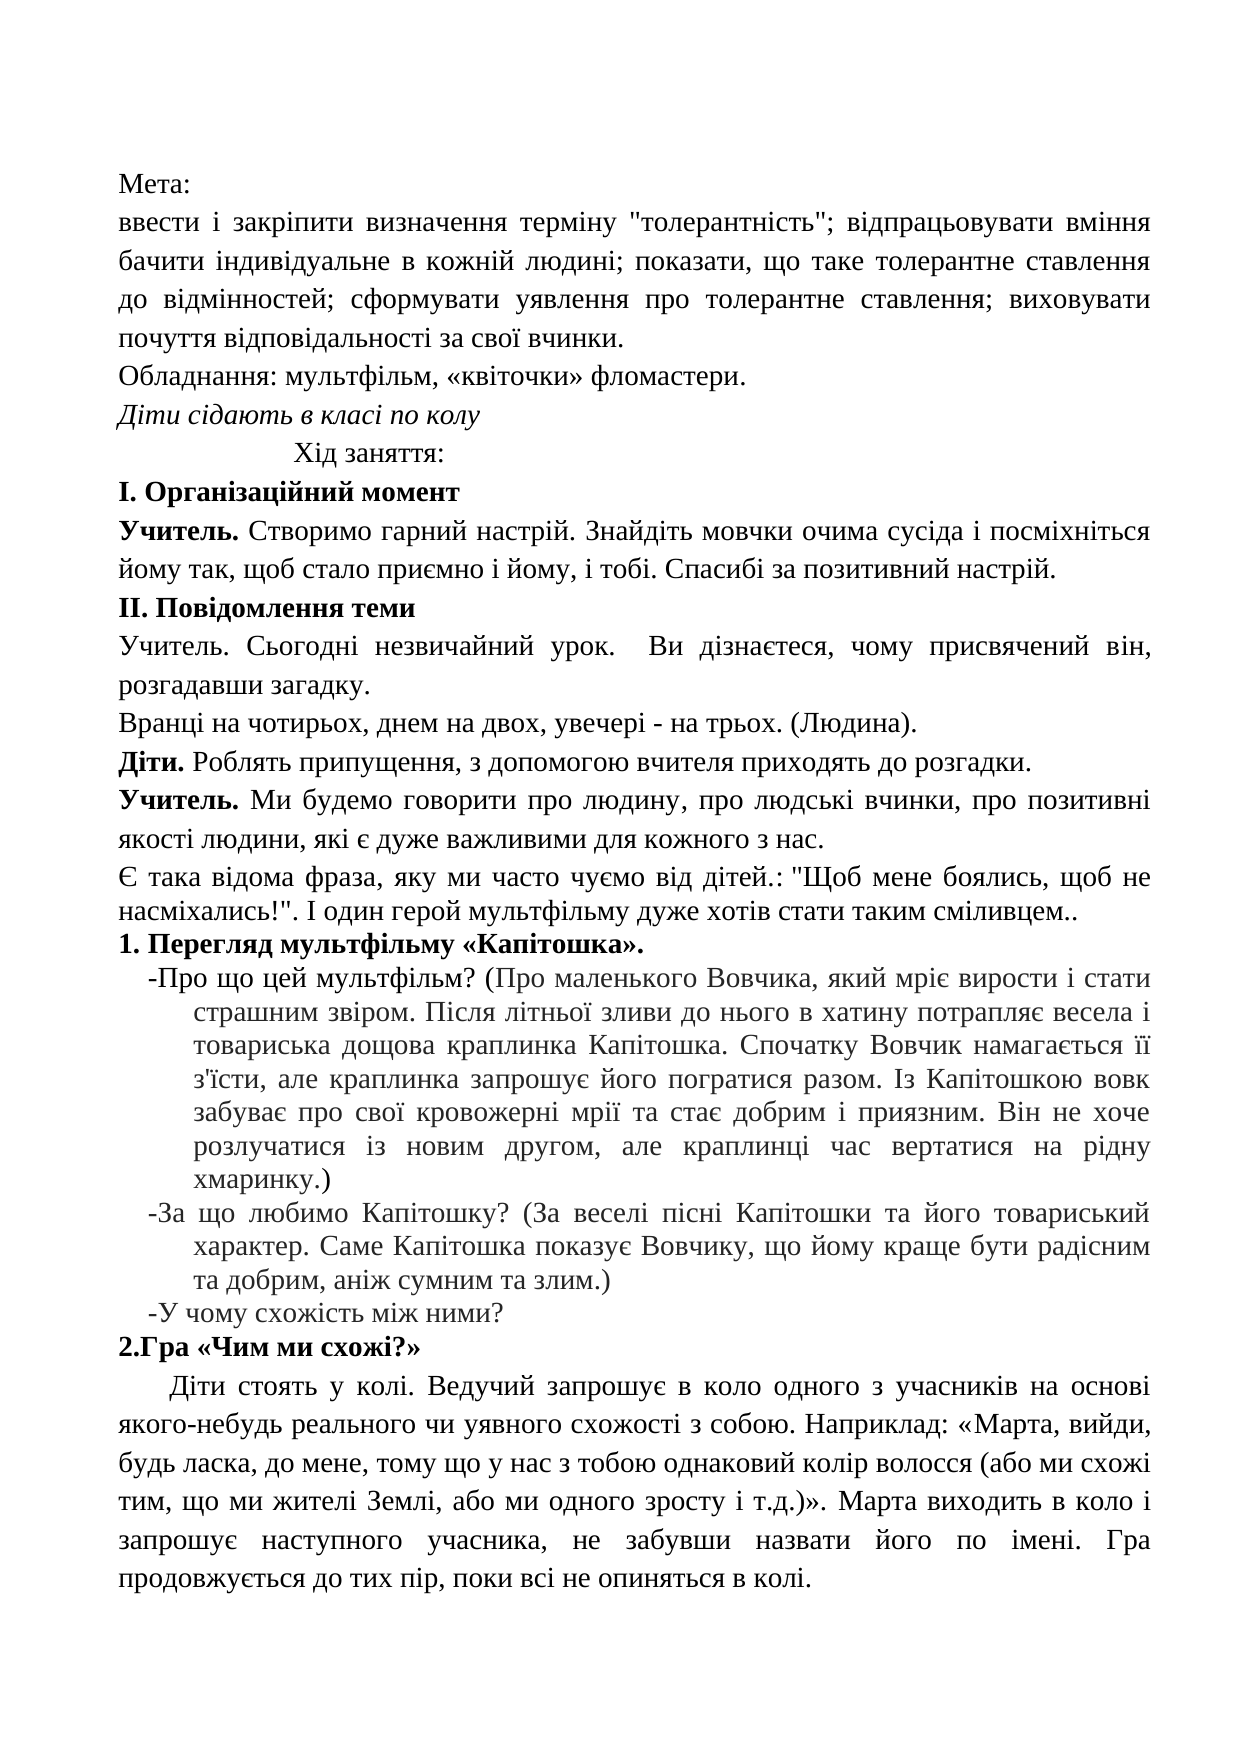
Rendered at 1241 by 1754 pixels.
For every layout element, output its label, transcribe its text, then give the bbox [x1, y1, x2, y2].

text Вранці на чотирьох, днем ​​на двох, увечері - на трьох. (Людина). [118, 705, 1152, 739]
text Мета: [118, 166, 1152, 199]
text ввести і закріпити визначення терміну "толерантність"; відпрацьовувати вміння бачити індивідуальне в кожній людині; показати, що таке толерантне ставлення до відмінностей; сформувати уявлення про толерантне ставлення; виховувати почуття відповідальності за свої вчинки. [118, 204, 1152, 353]
text ІІ. Повідомлення теми [118, 590, 1152, 623]
text І. Організаційний момент [118, 474, 1152, 508]
text Учитель. Створимо гарний настрій. Знайдіть мовчки очима сусіда і посміхніться йому так, щоб стало приємно і йому, і тобі. Спасибі за позитивний настрій. [118, 513, 1152, 585]
list Перегляд мультфільму «Капітошка». [118, 927, 1152, 960]
text Учитель. Ми будемо говорити про людину, про людські вчинки, про позитивні якості людини, які є дуже важливими для кожного з нас. [118, 782, 1152, 854]
text Хід заняття: [118, 436, 1152, 469]
text Є така відома фраза, яку ми часто чуємо від дітей.: "Щоб мене боялись, щоб не насміхались!". І один герой мультфільму дуже хотів стати таким сміливцем.. [118, 859, 1152, 927]
text Діти сідають в класі по колу [118, 397, 1152, 431]
list -Про що цей мультфільм? (Про маленького Вовчика, який мріє вирости і стати страшним звіром. Після літньої зливи до нього в хатину потрапляє весела і товариська дощова краплинка Капітошка. Спочатку Вовчик намагається її з'їсти, але краплинка запрошує його погратися разом. Із Капітошкою вовк забуває про свої кровожерні мрії та стає добрим і приязним. Він не хоче розлучатися із новим другом, але краплинці час вертатися на рідну хмаринку.) [148, 960, 1152, 1195]
text Учитель. Сьогодні незвичайний урок. Ви дізнаєтеся, чому присвячений він, розгадавши загадку. [118, 628, 1152, 700]
text Діти стоять у колі. Ведучий запрошує в коло одного з учасників на основі якого-небудь реального чи уявного схожості з собою. Наприклад: «Марта, вийди, будь ласка, до мене, тому що у нас з тобою однаковий колір волосся (або ми схожі тим, що ми жителі Землі, або ми одного зросту і т.д.)». Марта виходить в коло і запрошує наступного учасника, не забувши назвати його по імені. Гра продовжується до тих пір, поки всі не опиняться в колі. [118, 1368, 1152, 1594]
text Діти. Роблять припущення, з допомогою вчителя приходять до розгадки. [118, 744, 1152, 777]
text Обладнання: мультфільм, «квіточки» фломастери. [118, 358, 1152, 392]
list -За що любимо Капітошку? (За веселі пісні Капітошки та його товариський характер. Саме Капітошка показує Вовчику, що йому краще бути радісним та добрим, аніж сумним та злим.) [148, 1195, 1152, 1296]
text 2.Гра «Чим ми схожі?» [118, 1329, 1152, 1363]
list -У чому схожість між ними? [148, 1296, 1152, 1329]
